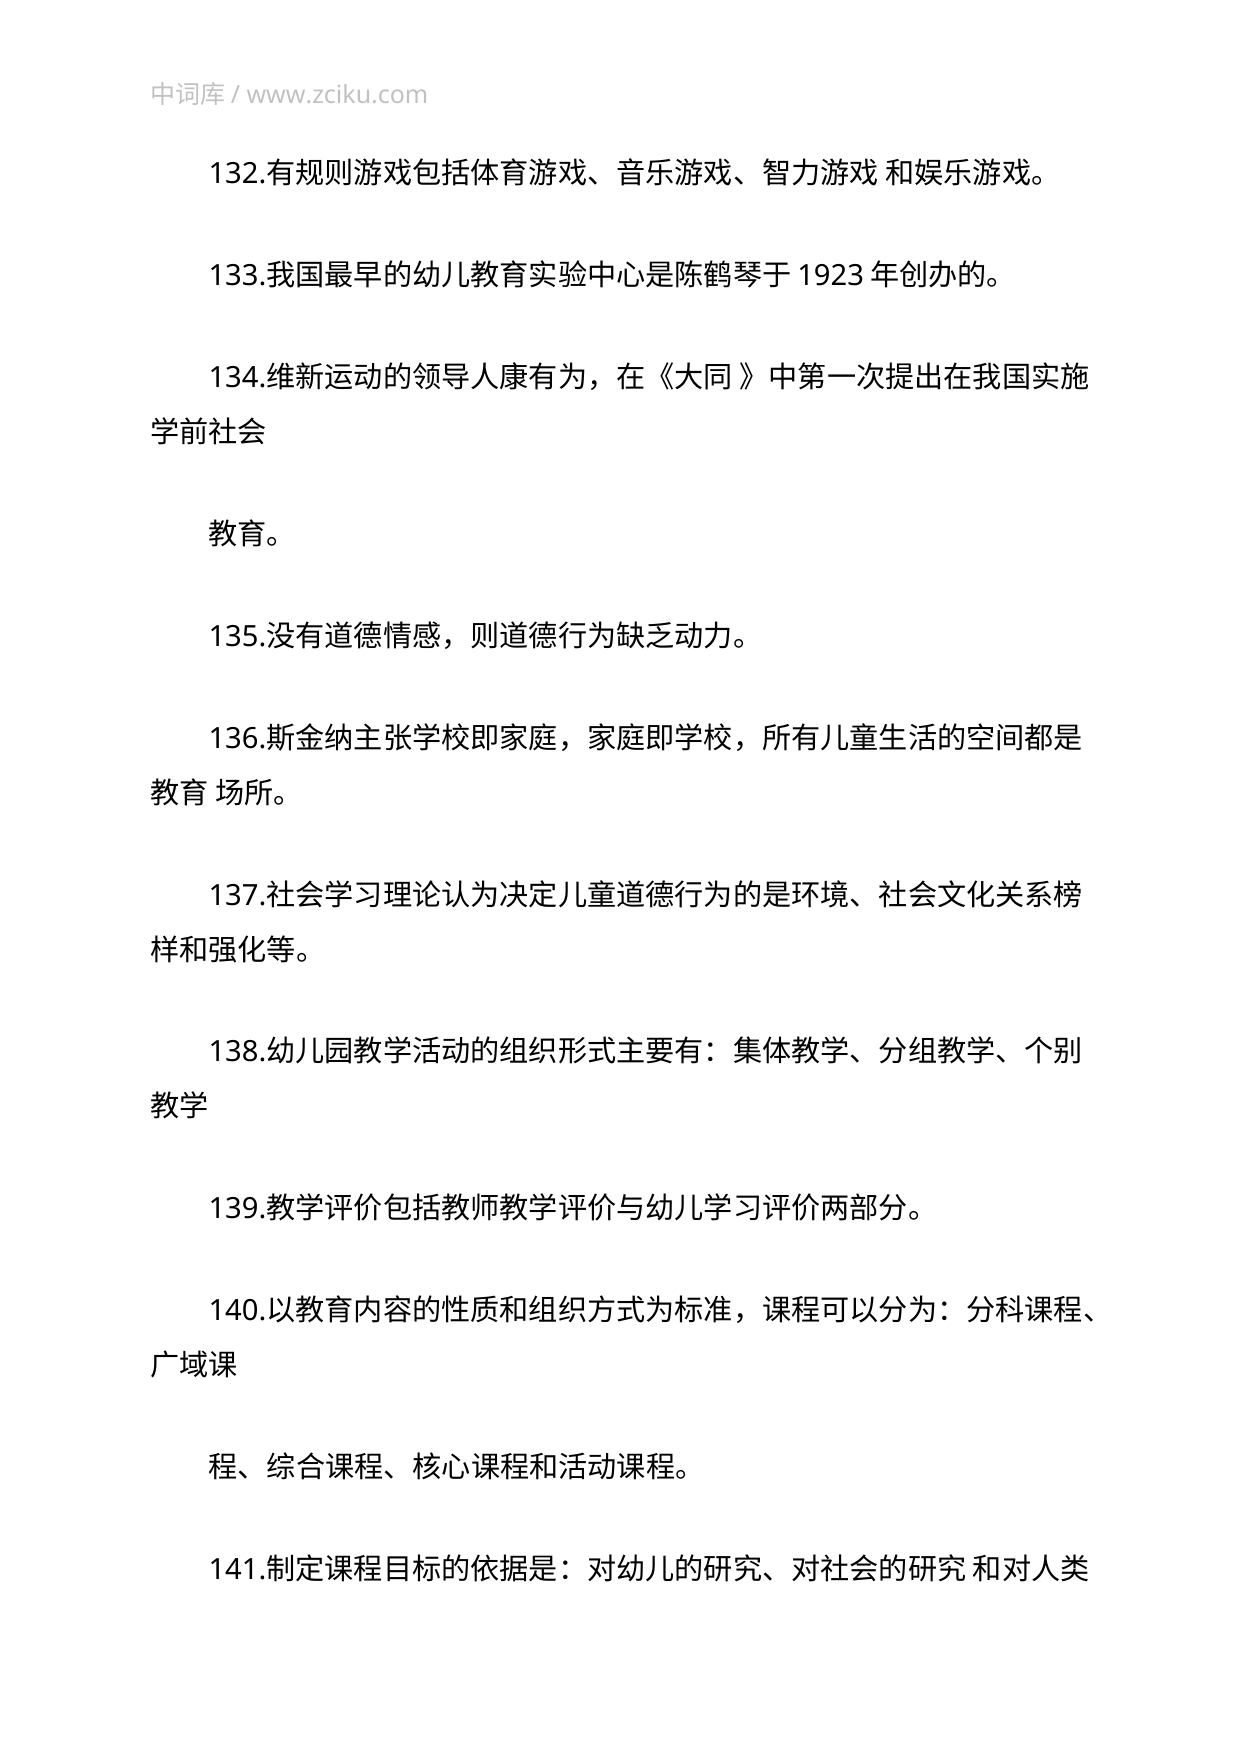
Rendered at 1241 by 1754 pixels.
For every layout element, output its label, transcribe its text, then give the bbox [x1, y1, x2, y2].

text 137.社会学习理论认为决定儿童道德行为的是环境、社会文化关系榜样和强化等。 [150, 871, 1090, 968]
text 140.以教育内容的性质和组织方式为标准，课程可以分为：分科课程、广域课 [150, 1287, 1090, 1384]
text 135.没有道德情感，则道德行为缺乏动力。 [150, 612, 1090, 655]
text 133.我国最早的幼儿教育实验中心是陈鹤琴于1923年创办的。 [150, 252, 1090, 294]
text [150, 1545, 1090, 1588]
text 136.斯金纳主张学校即家庭，家庭即学校，所有儿童生活的空间都是教育 场所。 [150, 714, 1090, 812]
text 132.有规则游戏包括体育游戏、音乐游戏、智力游戏 和娱乐游戏。 [150, 150, 1090, 192]
text 程、综合课程、核心课程和活动课程。 [150, 1443, 1090, 1486]
text 134.维新运动的领导人康有为，在《大同 》中第一次提出在我国实施学前社会 [150, 354, 1090, 451]
text 138.幼儿园教学活动的组织形式主要有：集体教学、分组教学、个别教学 [150, 1028, 1090, 1125]
text 教育。 [150, 511, 1090, 553]
text 139.教学评价包括教师教学评价与幼儿学习评价两部分。 [150, 1185, 1090, 1227]
